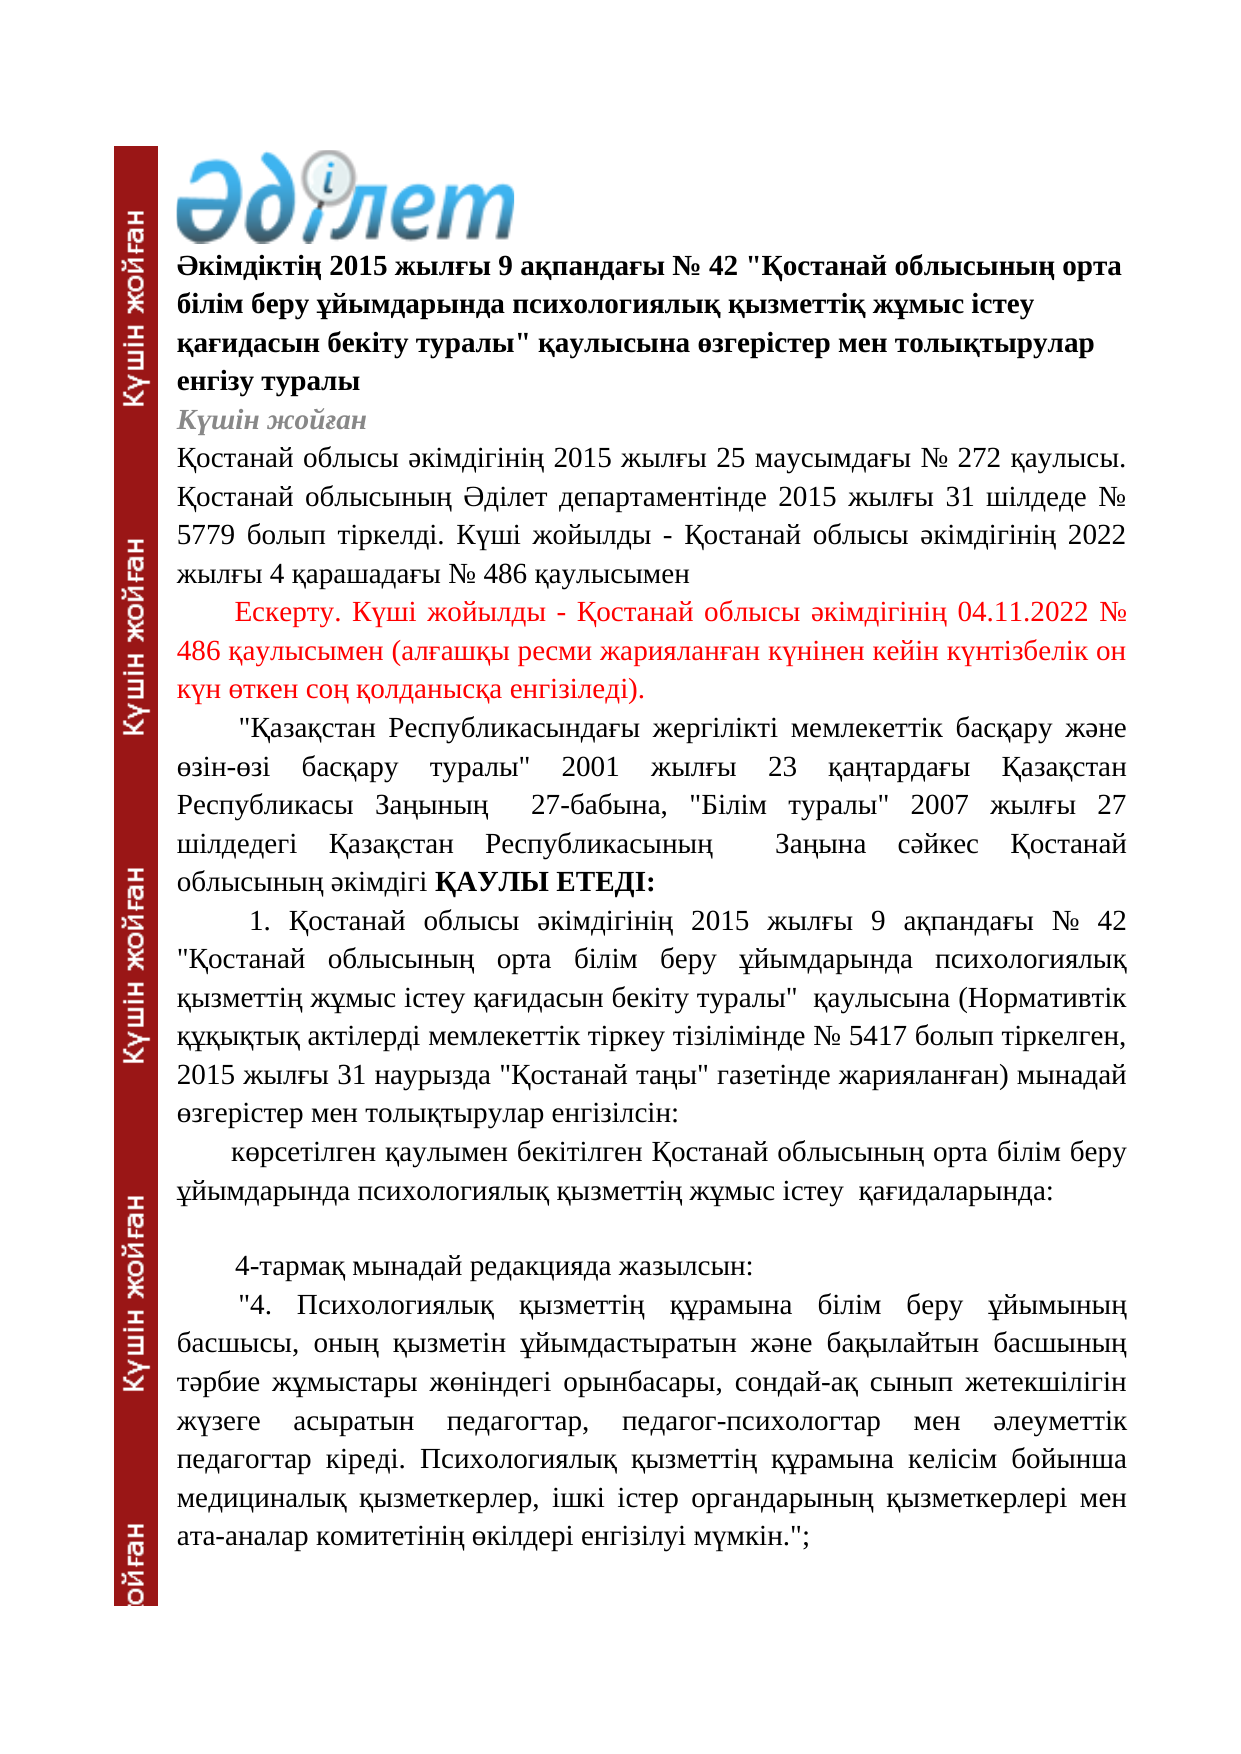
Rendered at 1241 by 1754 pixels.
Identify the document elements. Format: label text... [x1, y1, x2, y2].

text 1. Қостанай облысы әкімдігінің 2015 жылғы 9 ақпандағы № 42 "Қостанай облысының орта білім беру ұйымдарында психологиялық қызметтің жұмыс істеу қағидасын бекіту туралы" қаулысына (Нормативтік құқықтық актілерді мемлекеттік тіркеу тізілімінде № 5417 болып тіркелген, 2015 жылғы 31 наурызда "Қостанай таңы" газетінде жарияланған) мынадай өзгерістер мен толықтырулар енгізілсін: [112, 903, 1128, 1129]
text "Қазақстан Республикасындағы жергілікті мемлекеттік басқару және өзін-өзі басқару туралы" 2001 жылғы 23 қаңтардағы Қазақстан Республикасы Заңының 27-бабына, "Білім туралы" 2007 жылғы 27 шілдедегі Қазақстан Республикасының Заңына сәйкес Қостанай облысының әкімдігі ҚАУЛЫ ЕТЕДІ: [112, 710, 1128, 898]
text Қостанай облысы әкімдігінің 2015 жылғы 25 маусымдағы № 272 қаулысы. Қостанай облысының Әділет департаментінде 2015 жылғы 31 шілдеде № 5779 болып тіркелді. Күші жойылды - Қостанай облысы әкімдігінің 2022 жылғы 4 қарашадағы № 486 қаулысымен [112, 440, 1128, 589]
text 4-тармақ мынадай редакцияда жазылсын: [112, 1248, 1128, 1282]
picture [114, 435, 158, 440]
text Әкімдіктің 2015 жылғы 9 ақпандағы № 42 "Қостанай облысының орта білім беру ұйымдарында психологиялық қызметтіқ жұмыс істеу қағидасын бекіту туралы" қаулысына өзгерістер мен толықтырулар енгізу туралы [112, 248, 1128, 397]
picture [114, 1282, 158, 1287]
text "4. Психологиялық қызметтің құрамына білім беру ұйымының басшысы, оның қызметін ұйымдастыратын және бақылайтын басшының тәрбие жұмыстары жөніндегі орынбасары, сондай-ақ сынып жетекшілігін жүзеге асыратын педагогтар, педагог-психологтар мен әлеуметтік педагогтар кіреді. Психологиялық қызметтің құрамына келісім бойынша медициналық қызметкерлер, ішкі істер органдарының қызметкерлері мен ата-аналар комитетінің өкілдері енгізілуі мүмкін."; [112, 1287, 1128, 1552]
picture [114, 705, 158, 710]
picture [114, 1129, 158, 1134]
picture [176, 150, 515, 244]
picture [114, 898, 158, 903]
picture [114, 589, 158, 594]
picture [114, 397, 158, 402]
text көрсетілген қаулымен бекітілген Қостанай облысының орта білім беру ұйымдарында психологиялық қызметтің жұмыс істеу қағидаларында: [112, 1134, 1128, 1206]
picture [114, 146, 158, 248]
text Ескерту. Күші жойылды - Қостанай облысы әкімдігінің 04.11.2022 № 486 қаулысымен (алғашқы ресми жарияланған күнінен кейін күнтізбелік он күн өткен соң қолданысқа енгізіледі). [112, 594, 1128, 705]
picture [114, 1206, 158, 1248]
text Күшін жойған [112, 402, 1128, 435]
picture [114, 1552, 158, 1606]
